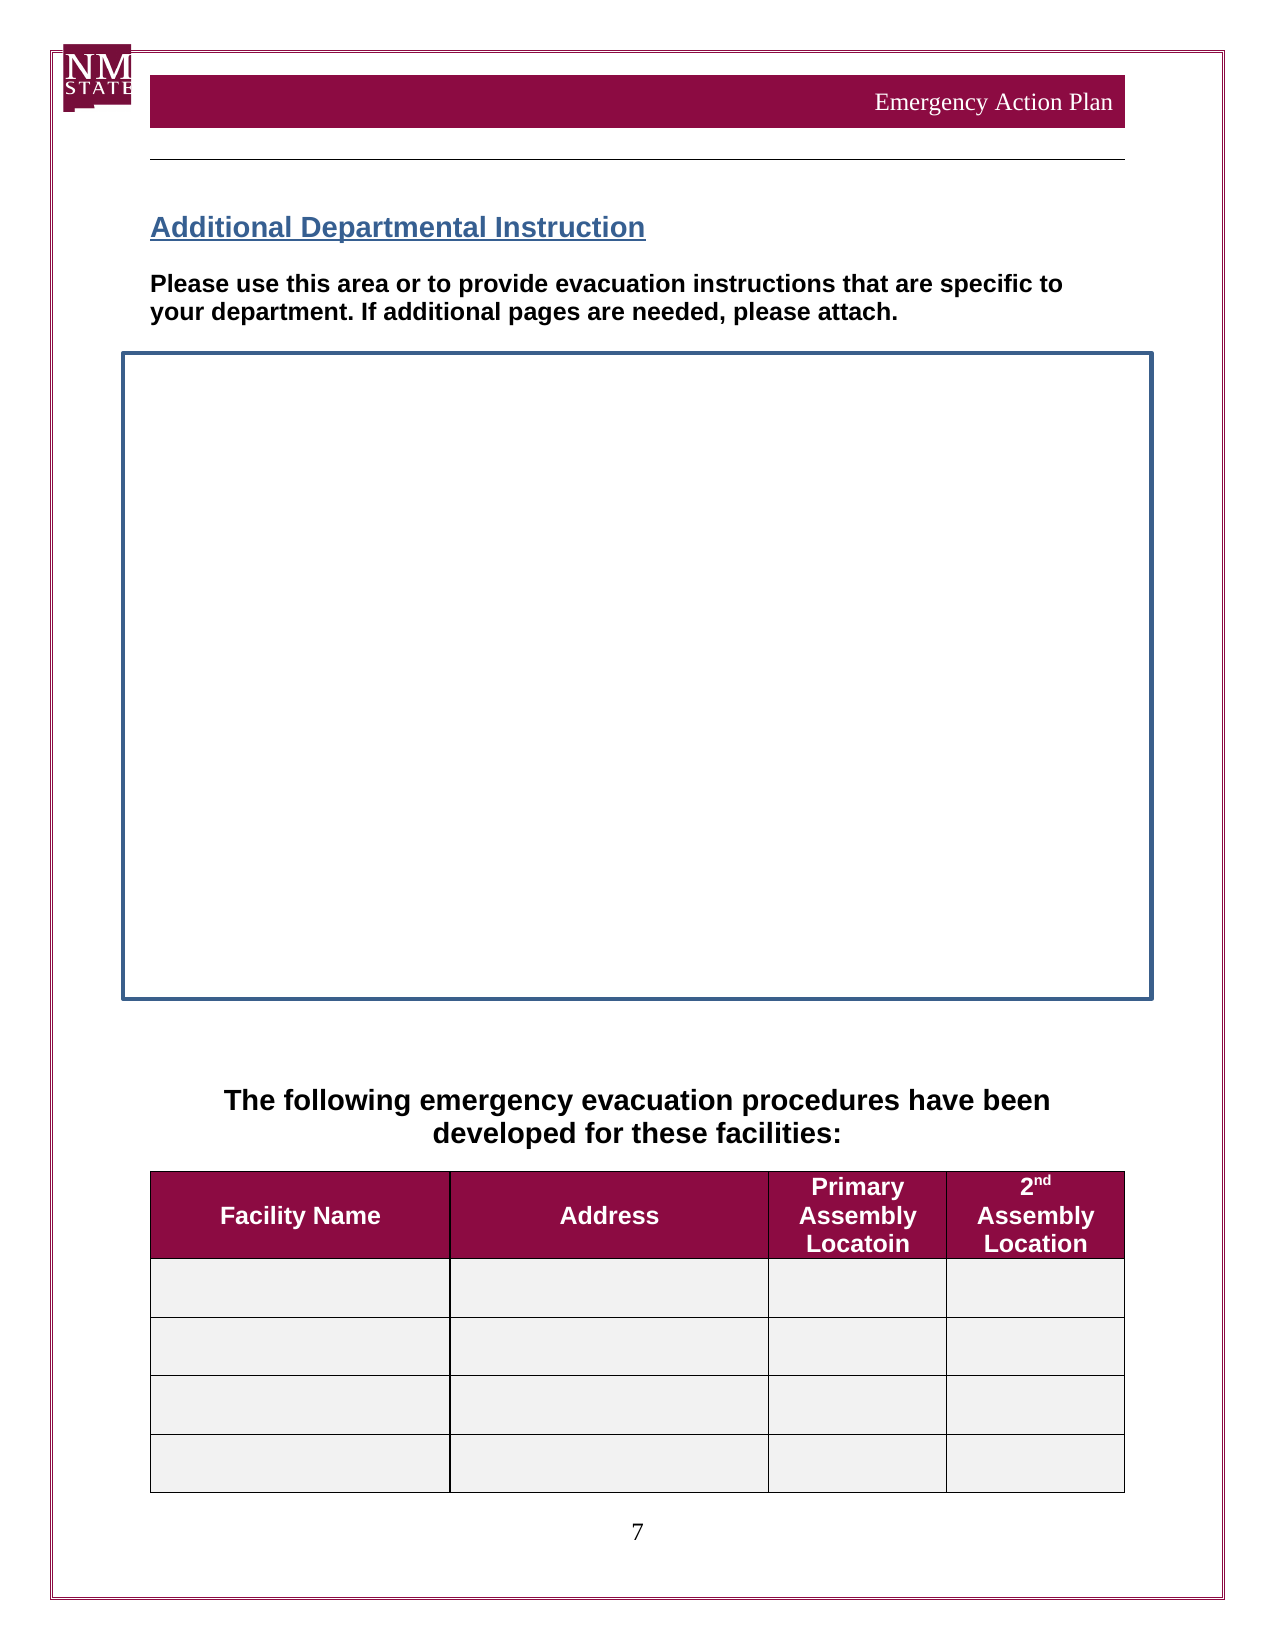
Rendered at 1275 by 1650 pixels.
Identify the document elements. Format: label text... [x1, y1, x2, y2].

table_cell [151, 1318, 449, 1375]
table_header Facility Name [151, 1172, 449, 1258]
table_cell [769, 1259, 946, 1317]
table_header Primary Assembly Locatoin [769, 1172, 946, 1258]
table_cell [451, 1259, 768, 1317]
table_cell [947, 1318, 1124, 1375]
table_cell [769, 1376, 946, 1434]
table_header 2nd Assembly Location [947, 1172, 1124, 1258]
text The following emergency evacuation procedures have been developed for these facilities: [150, 1083, 1125, 1150]
table_cell [947, 1435, 1124, 1492]
table_cell [947, 1376, 1124, 1434]
table_cell [151, 1435, 449, 1492]
table_cell [151, 1376, 449, 1434]
table_cell [451, 1318, 768, 1375]
table_cell [947, 1259, 1124, 1317]
table_cell [769, 1435, 946, 1492]
table_cell [451, 1435, 768, 1492]
table_cell [451, 1376, 768, 1434]
text Please use this area or to provide evacuation instructions that are specific to your department. If additional pages are needed, please attach. [150, 269, 1125, 326]
table_cell [151, 1259, 449, 1317]
subtitle Additional Departmental Instruction [150, 210, 1125, 244]
picture [62, 43, 132, 112]
table_header Address [451, 1172, 768, 1258]
table_cell [769, 1318, 946, 1375]
